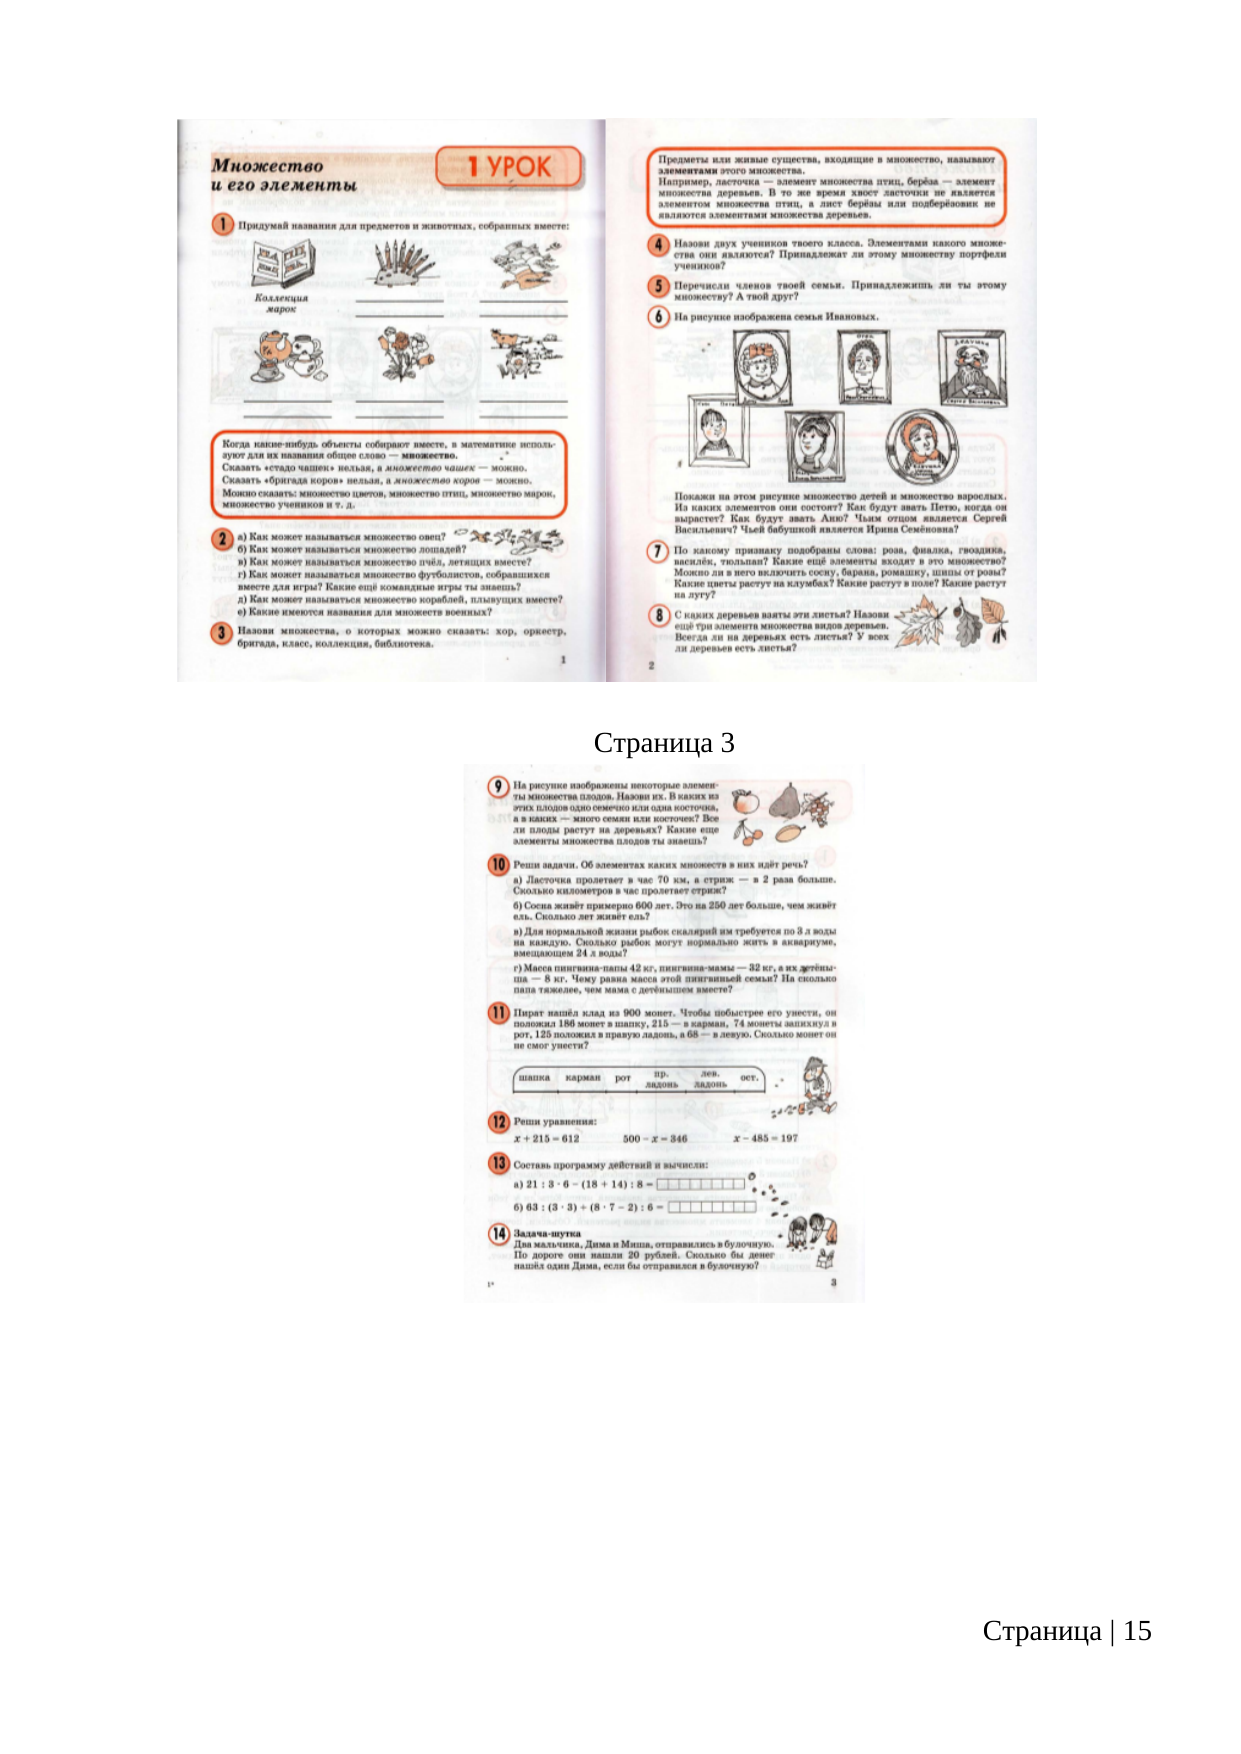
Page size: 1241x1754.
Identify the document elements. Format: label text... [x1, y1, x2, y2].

picture [177, 118, 1037, 682]
picture [463, 764, 866, 1303]
text Страница 3 [177, 726, 1152, 759]
